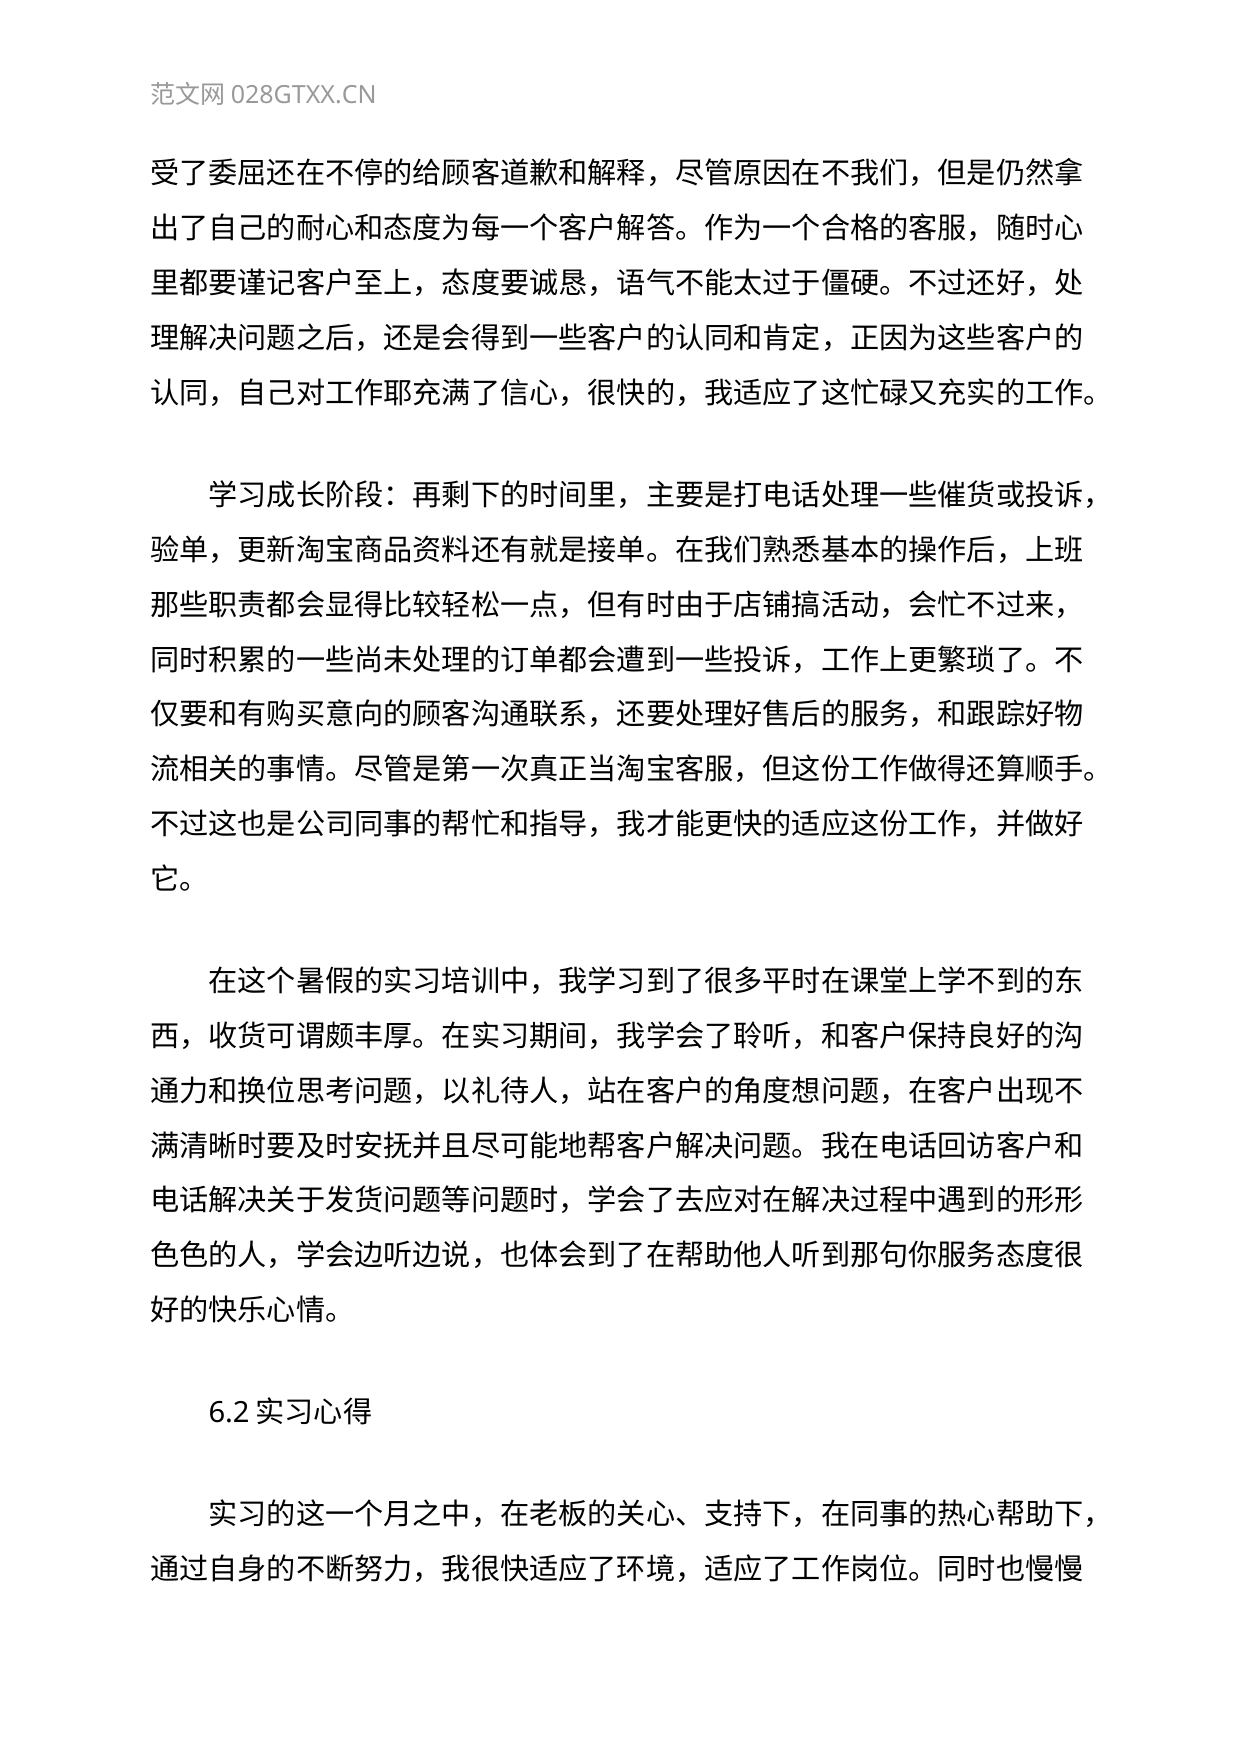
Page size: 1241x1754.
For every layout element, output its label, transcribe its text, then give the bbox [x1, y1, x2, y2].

text 学习成长阶段：再剩下的时间里，主要是打电话处理一些催货或投诉，验单，更新淘宝商品资料还有就是接单。在我们熟悉基本的操作后，上班那些职责都会显得比较轻松一点，但有时由于店铺搞活动，会忙不过来，同时积累的一些尚未处理的订单都会遭到一些投诉，工作上更繁琐了。不仅要和有购买意向的顾客沟通联系，还要处理好售后的服务，和跟踪好物流相关的事情。尽管是第一次真正当淘宝客服，但这份工作做得还算顺手。不过这也是公司同事的帮忙和指导，我才能更快的适应这份工作，并做好它。 [150, 471, 1090, 898]
text 6.2实习心得 [150, 1388, 1090, 1431]
text 在这个暑假的实习培训中，我学习到了很多平时在课堂上学不到的东西，收货可谓颇丰厚。在实习期间，我学会了聆听，和客户保持良好的沟通力和换位思考问题，以礼待人，站在客户的角度想问题，在客户出现不满清晰时要及时安抚并且尽可能地帮客户解决问题。我在电话回访客户和电话解决关于发货问题等问题时，学会了去应对在解决过程中遇到的形形色色的人，学会边听边说，也体会到了在帮助他人听到那句你服务态度很好的快乐心情。 [150, 957, 1090, 1329]
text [150, 1491, 1090, 1588]
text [150, 150, 1090, 412]
